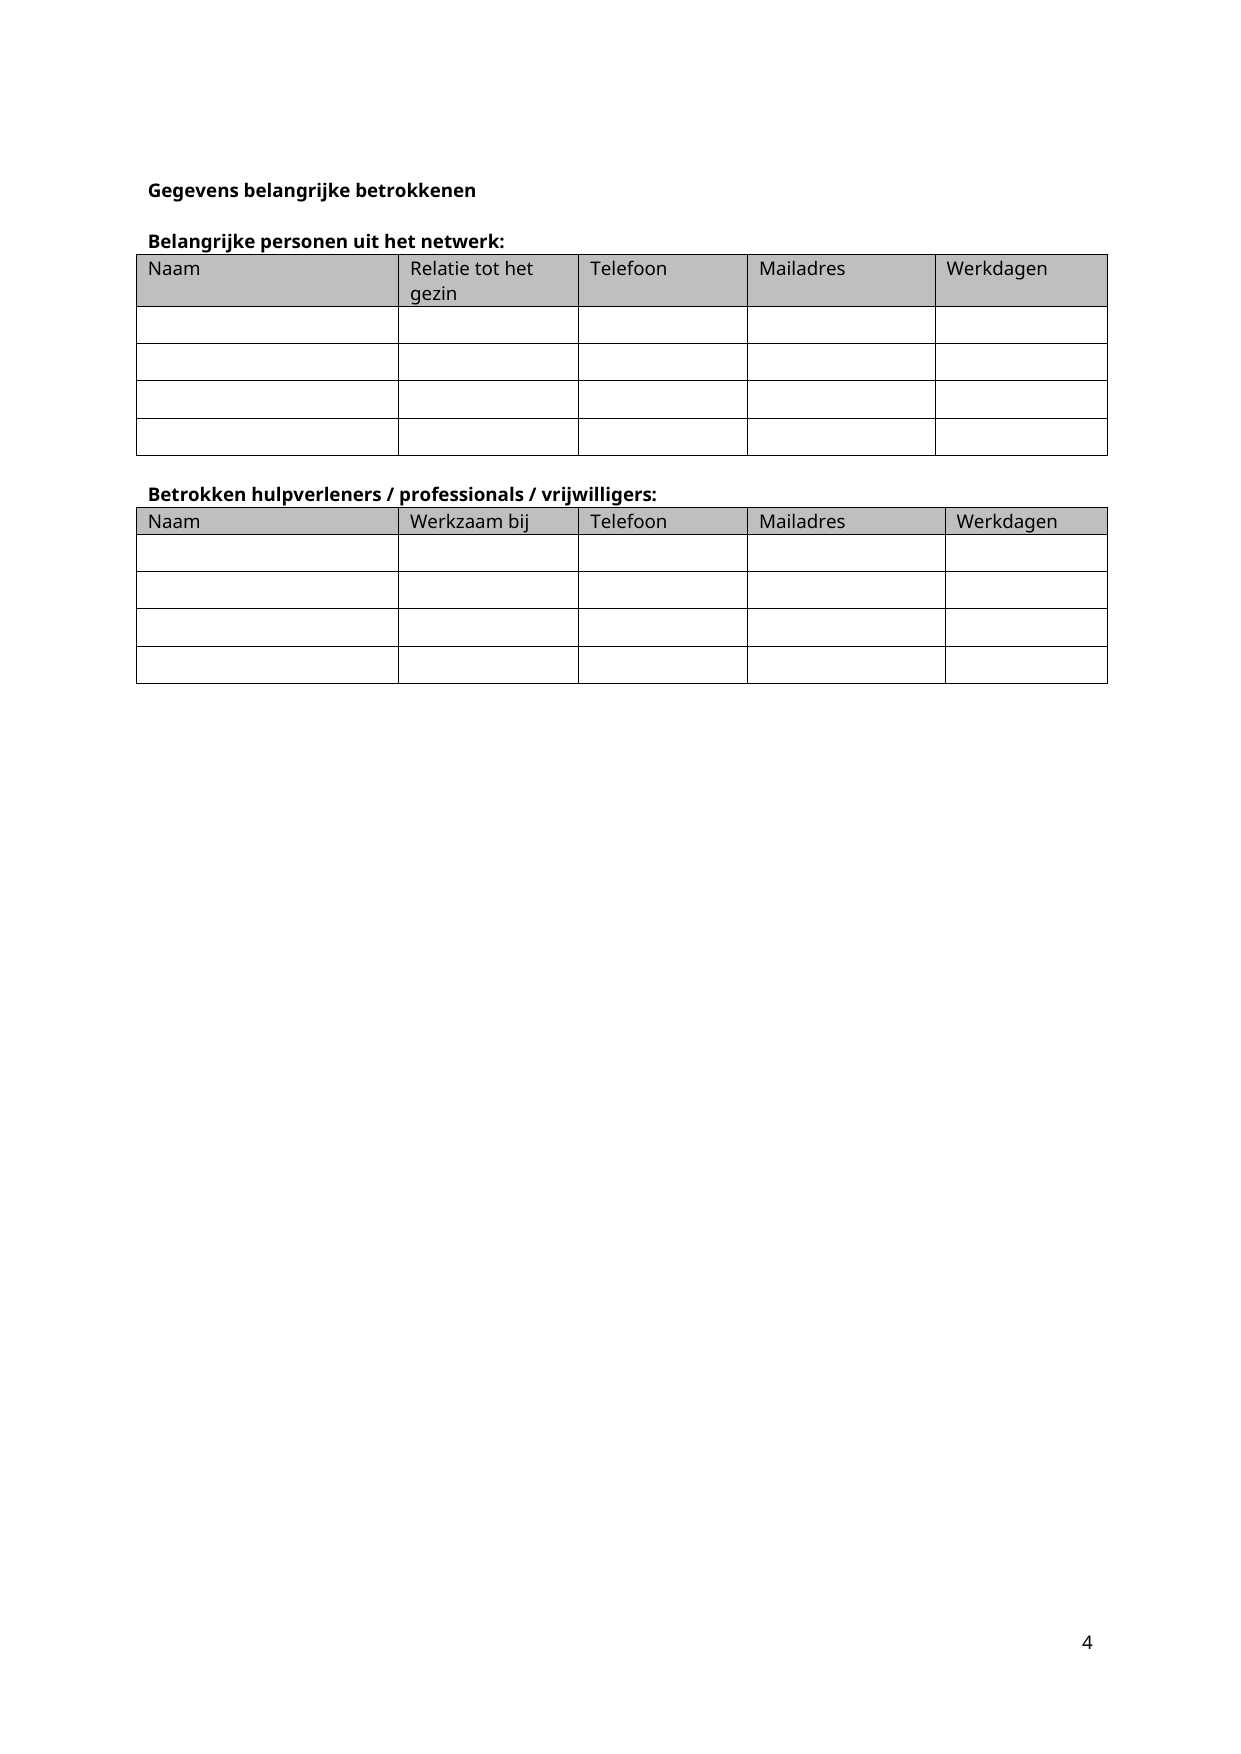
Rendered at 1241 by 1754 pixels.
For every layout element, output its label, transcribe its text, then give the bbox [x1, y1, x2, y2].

table_header Relatie tot het gezin [399, 255, 578, 306]
table_cell [137, 535, 398, 571]
table_cell [579, 609, 747, 646]
table_header Telefoon [579, 508, 747, 534]
table_cell [748, 381, 935, 418]
table_cell [748, 307, 935, 343]
table_cell [399, 647, 578, 683]
table_header Werkdagen [946, 508, 1107, 534]
table_cell [399, 419, 578, 455]
table_cell [579, 381, 747, 418]
table_cell [399, 381, 578, 418]
table_cell [946, 535, 1107, 571]
text Belangrijke personen uit het netwerk: [148, 228, 1066, 254]
table_cell [936, 344, 1107, 380]
table_cell [579, 572, 747, 608]
table_cell [137, 419, 398, 455]
table_cell [579, 344, 747, 380]
table_header Mailadres [748, 255, 935, 306]
table_cell [748, 572, 945, 608]
table_cell [579, 535, 747, 571]
table_cell [748, 609, 945, 646]
table_cell [579, 307, 747, 343]
table_cell [399, 344, 578, 380]
table_header Werkdagen [936, 255, 1107, 306]
table_cell [946, 572, 1107, 608]
table_header Mailadres [748, 508, 945, 534]
table_cell [137, 647, 398, 683]
table_header Werkzaam bij [399, 508, 578, 534]
table_header Telefoon [579, 255, 747, 306]
table_cell [137, 381, 398, 418]
text Gegevens belangrijke betrokkenen [148, 177, 1066, 203]
table_cell [936, 307, 1107, 343]
table_cell [137, 609, 398, 646]
table_header Naam [137, 508, 398, 534]
table_cell [748, 419, 935, 455]
table_cell [748, 535, 945, 571]
table_cell [399, 307, 578, 343]
table_cell [936, 381, 1107, 418]
table_cell [399, 572, 578, 608]
table_cell [748, 344, 935, 380]
text Betrokken hulpverleners / professionals / vrijwilligers: [148, 482, 1066, 507]
table_cell [137, 307, 398, 343]
table_cell [399, 535, 578, 571]
table_cell [946, 647, 1107, 683]
table_cell [946, 609, 1107, 646]
table_cell [936, 419, 1107, 455]
table_header Naam [137, 255, 398, 306]
table_cell [748, 647, 945, 683]
table_cell [579, 419, 747, 455]
table_cell [579, 647, 747, 683]
table_cell [137, 572, 398, 608]
table_cell [399, 609, 578, 646]
table_cell [137, 344, 398, 380]
